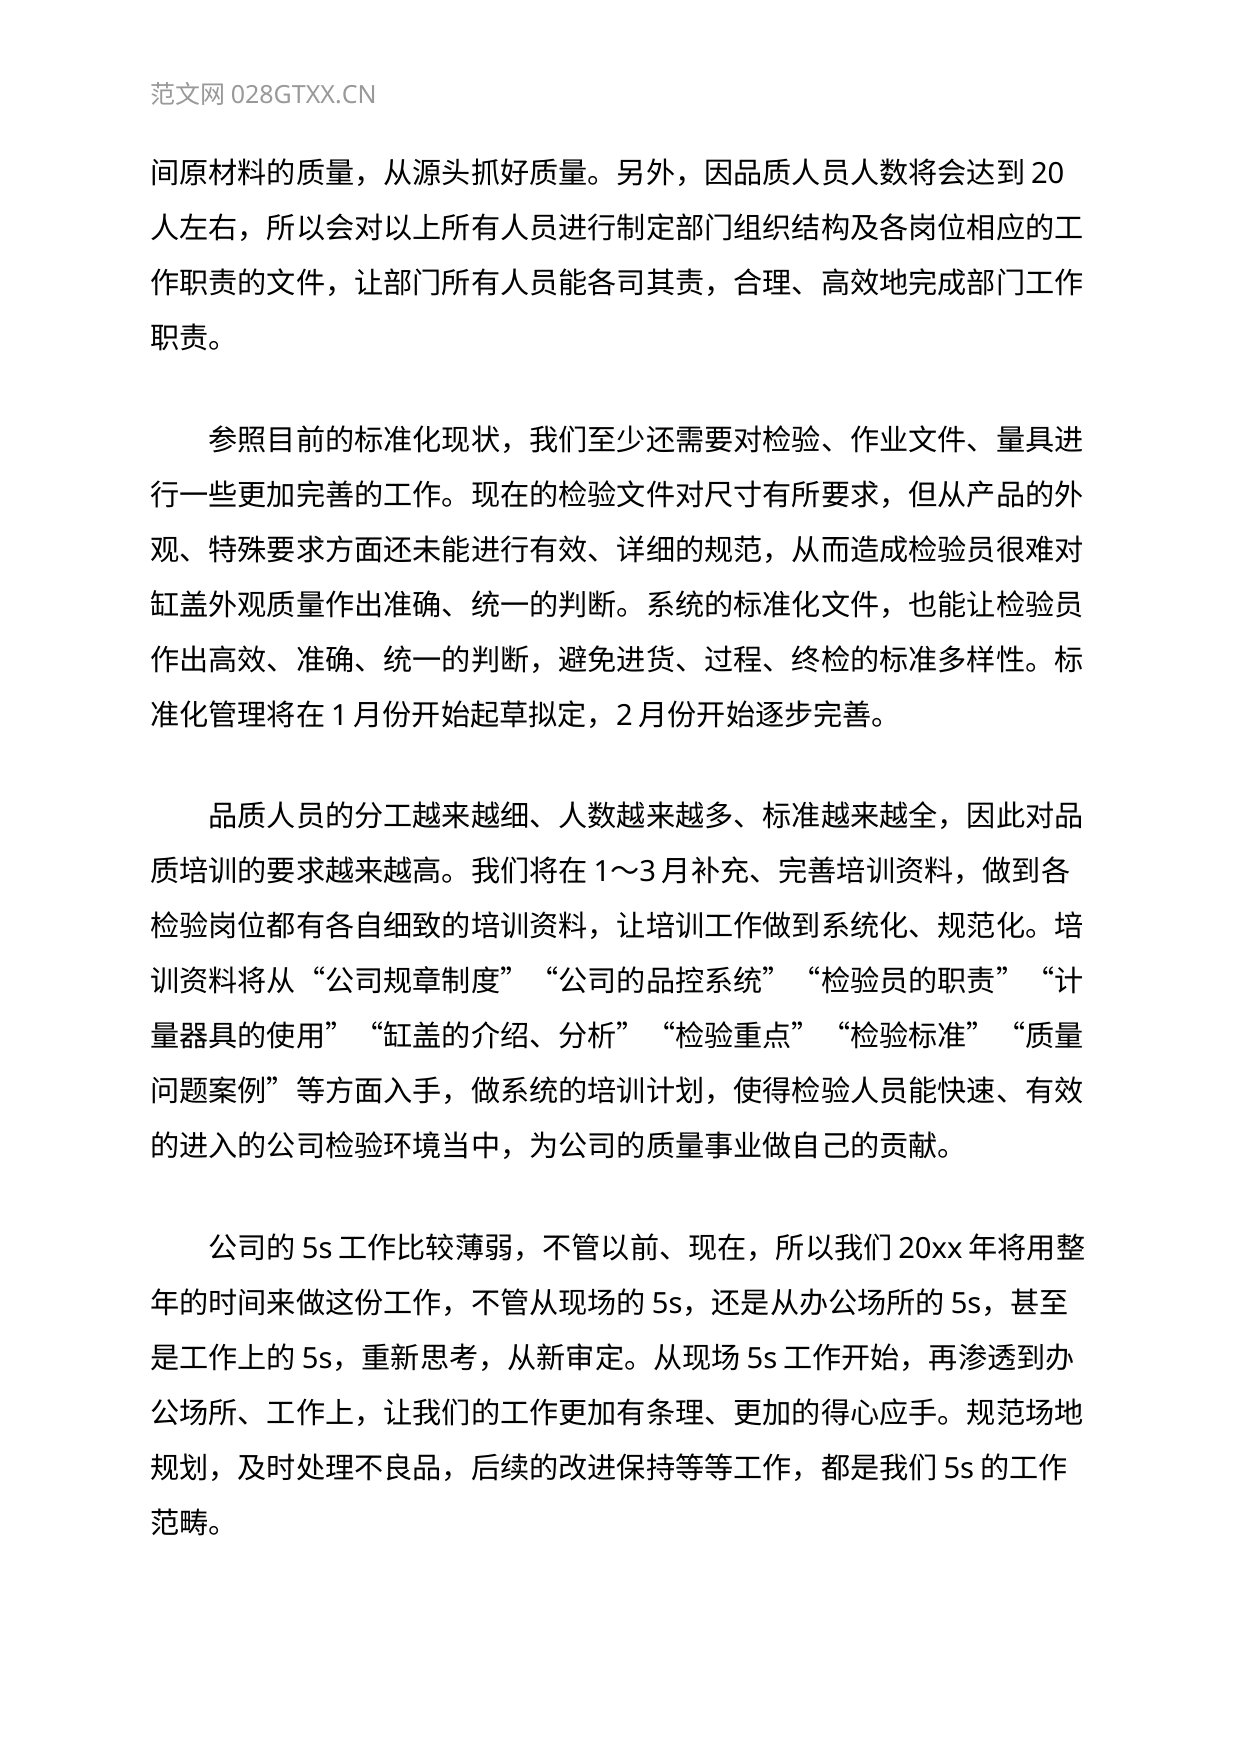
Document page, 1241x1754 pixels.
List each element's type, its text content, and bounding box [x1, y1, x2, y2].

text 参照目前的标准化现状，我们至少还需要对检验、作业文件、量具进行一些更加完善的工作。现在的检验文件对尺寸有所要求，但从产品的外观、特殊要求方面还未能进行有效、详细的规范，从而造成检验员很难对缸盖外观质量作出准确、统一的判断。系统的标准化文件，也能让检验员作出高效、准确、统一的判断，避免进货、过程、终检的标准多样性。标准化管理将在1月份开始起草拟定，2月份开始逐步完善。 [150, 417, 1090, 733]
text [150, 150, 1090, 357]
text 公司的5s工作比较薄弱，不管以前、现在，所以我们20xx年将用整年的时间来做这份工作，不管从现场的5s，还是从办公场所的5s，甚至是工作上的5s，重新思考，从新审定。从现场5s工作开始，再渗透到办公场所、工作上，让我们的工作更加有条理、更加的得心应手。规范场地规划，及时处理不良品，后续的改进保持等等工作，都是我们5s的工作范畴。 [150, 1224, 1090, 1541]
text 品质人员的分工越来越细、人数越来越多、标准越来越全，因此对品质培训的要求越来越高。我们将在1～3月补充、完善培训资料，做到各检验岗位都有各自细致的培训资料，让培训工作做到系统化、规范化。培训资料将从“公司规章制度”“公司的品控系统”“检验员的职责”“计量器具的使用”“缸盖的介绍、分析”“检验重点”“检验标准”“质量问题案例”等方面入手，做系统的培训计划，使得检验人员能快速、有效的进入的公司检验环境当中，为公司的质量事业做自己的贡献。 [150, 793, 1090, 1165]
